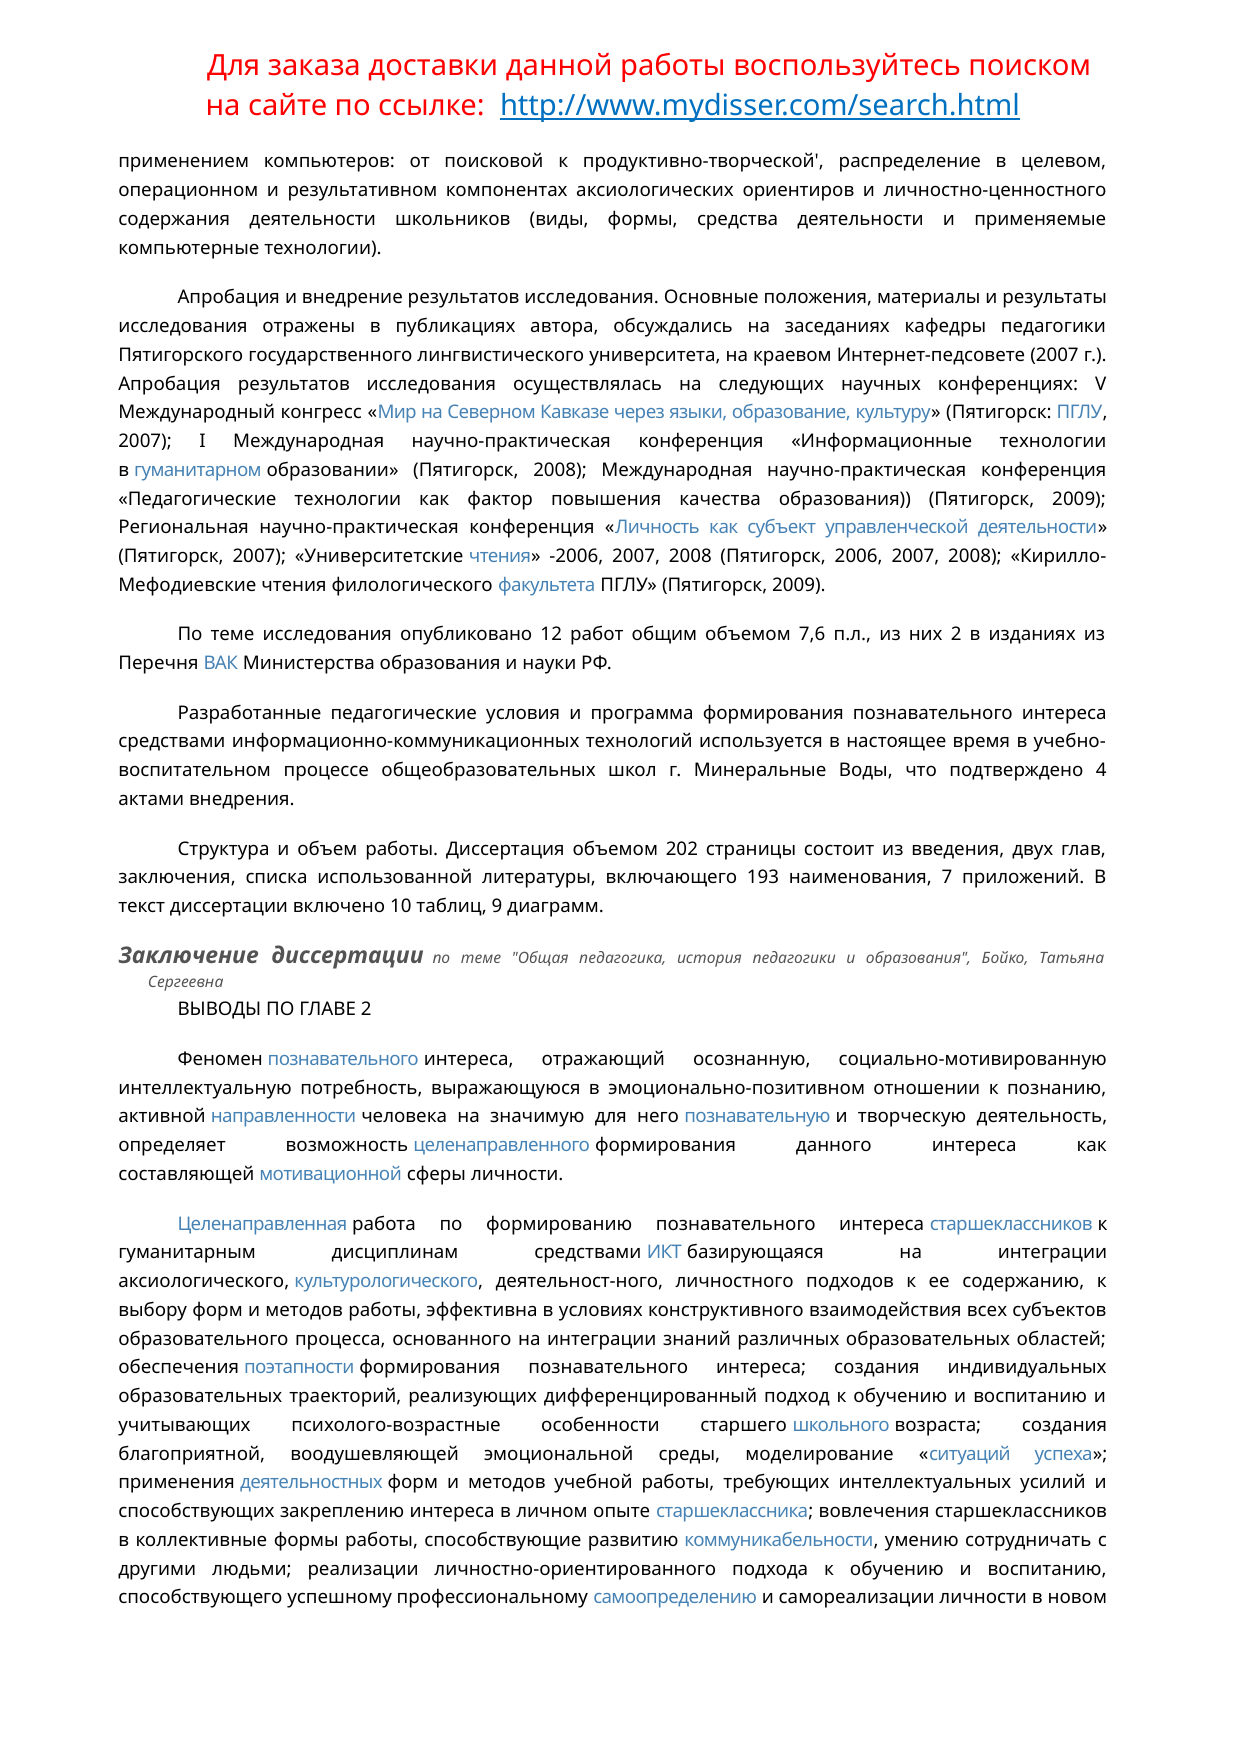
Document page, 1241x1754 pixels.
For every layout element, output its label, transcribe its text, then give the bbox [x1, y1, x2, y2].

subtitle Заключение диссертации по теме "Общая педагогика, история педагогики и образования", Бойко, Татьяна Сергеевна [118, 939, 1107, 992]
